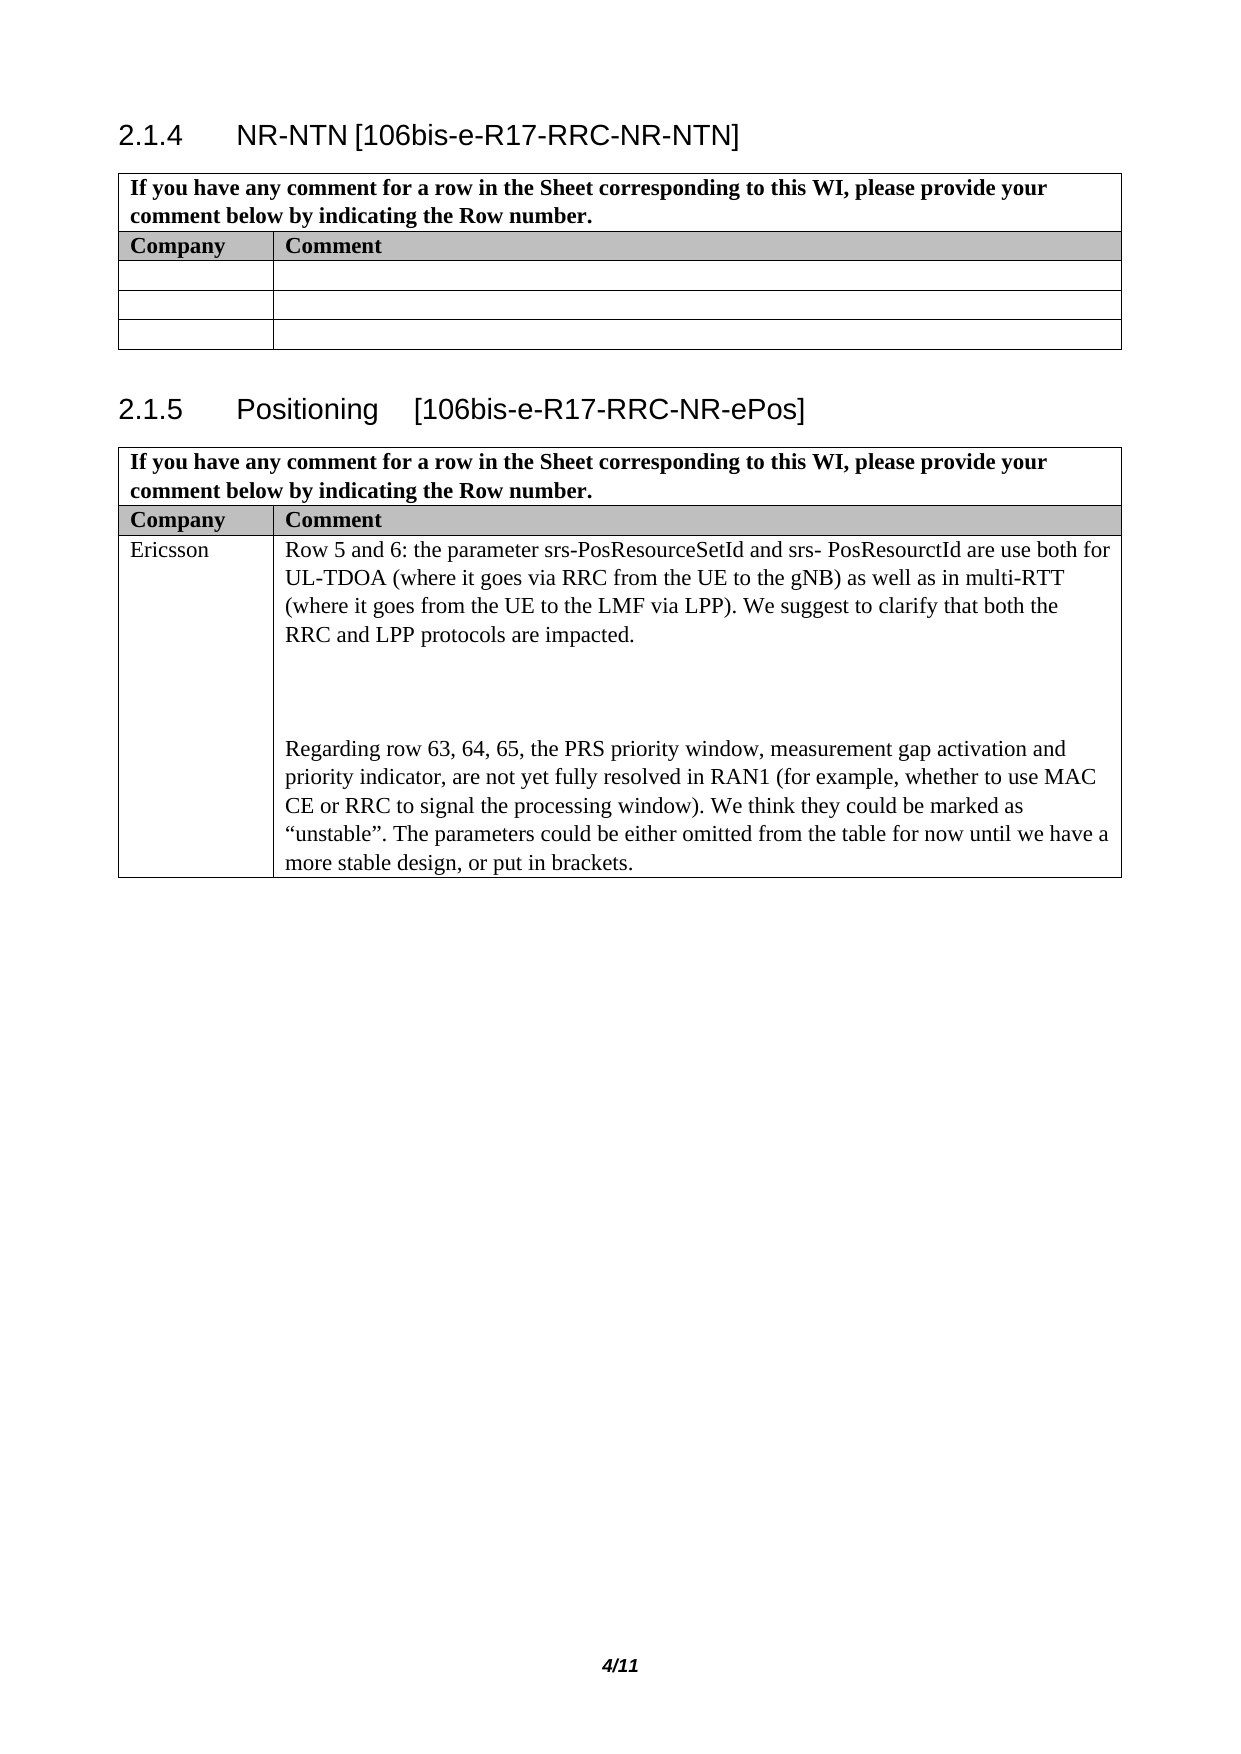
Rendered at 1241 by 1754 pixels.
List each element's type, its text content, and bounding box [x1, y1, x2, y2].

table_cell [274, 320, 1121, 349]
table_cell [119, 291, 273, 319]
table_cell Company [119, 506, 273, 535]
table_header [119, 174, 1121, 231]
table_cell [119, 261, 273, 290]
table_cell Row 5 and 6: the parameter srs-PosResourceSetId and srs- PosResourctId are use both for UL-TDOA (where it goes via RRC from the UE to the gNB) as well as in multi-RTT (where it goes from the UE to the LMF via LPP). We suggest to clarify that both the RRC and LPP protocols are impacted. Regarding row 63, 64, 65, the PRS priority window, measurement gap activation and priority indicator, are not yet fully resolved in RAN1 (for example, whether to use MAC CE or RRC to signal the processing window). We think they could be marked as “unstable”. The parameters could be either omitted from the table for now until we have a more stable design, or put in brackets. [274, 536, 1121, 877]
table_cell [274, 261, 1121, 290]
table_cell [274, 291, 1121, 319]
table_cell Company [119, 232, 273, 260]
subtitle 2.1.5 Positioning [106bis-e-R17-RRC-NR-ePos] [118, 392, 1122, 426]
table_cell Comment [274, 506, 1121, 535]
table_cell Ericsson [119, 536, 273, 877]
table_cell Comment [274, 232, 1121, 260]
table_cell [119, 320, 273, 349]
subtitle 2.1.4 NR-NTN [106bis-e-R17-RRC-NR-NTN] [118, 118, 1122, 152]
table_header If you have any comment for a row in the Sheet corresponding to this WI, please provide your comment below by indicating the Row number. [119, 448, 1121, 505]
